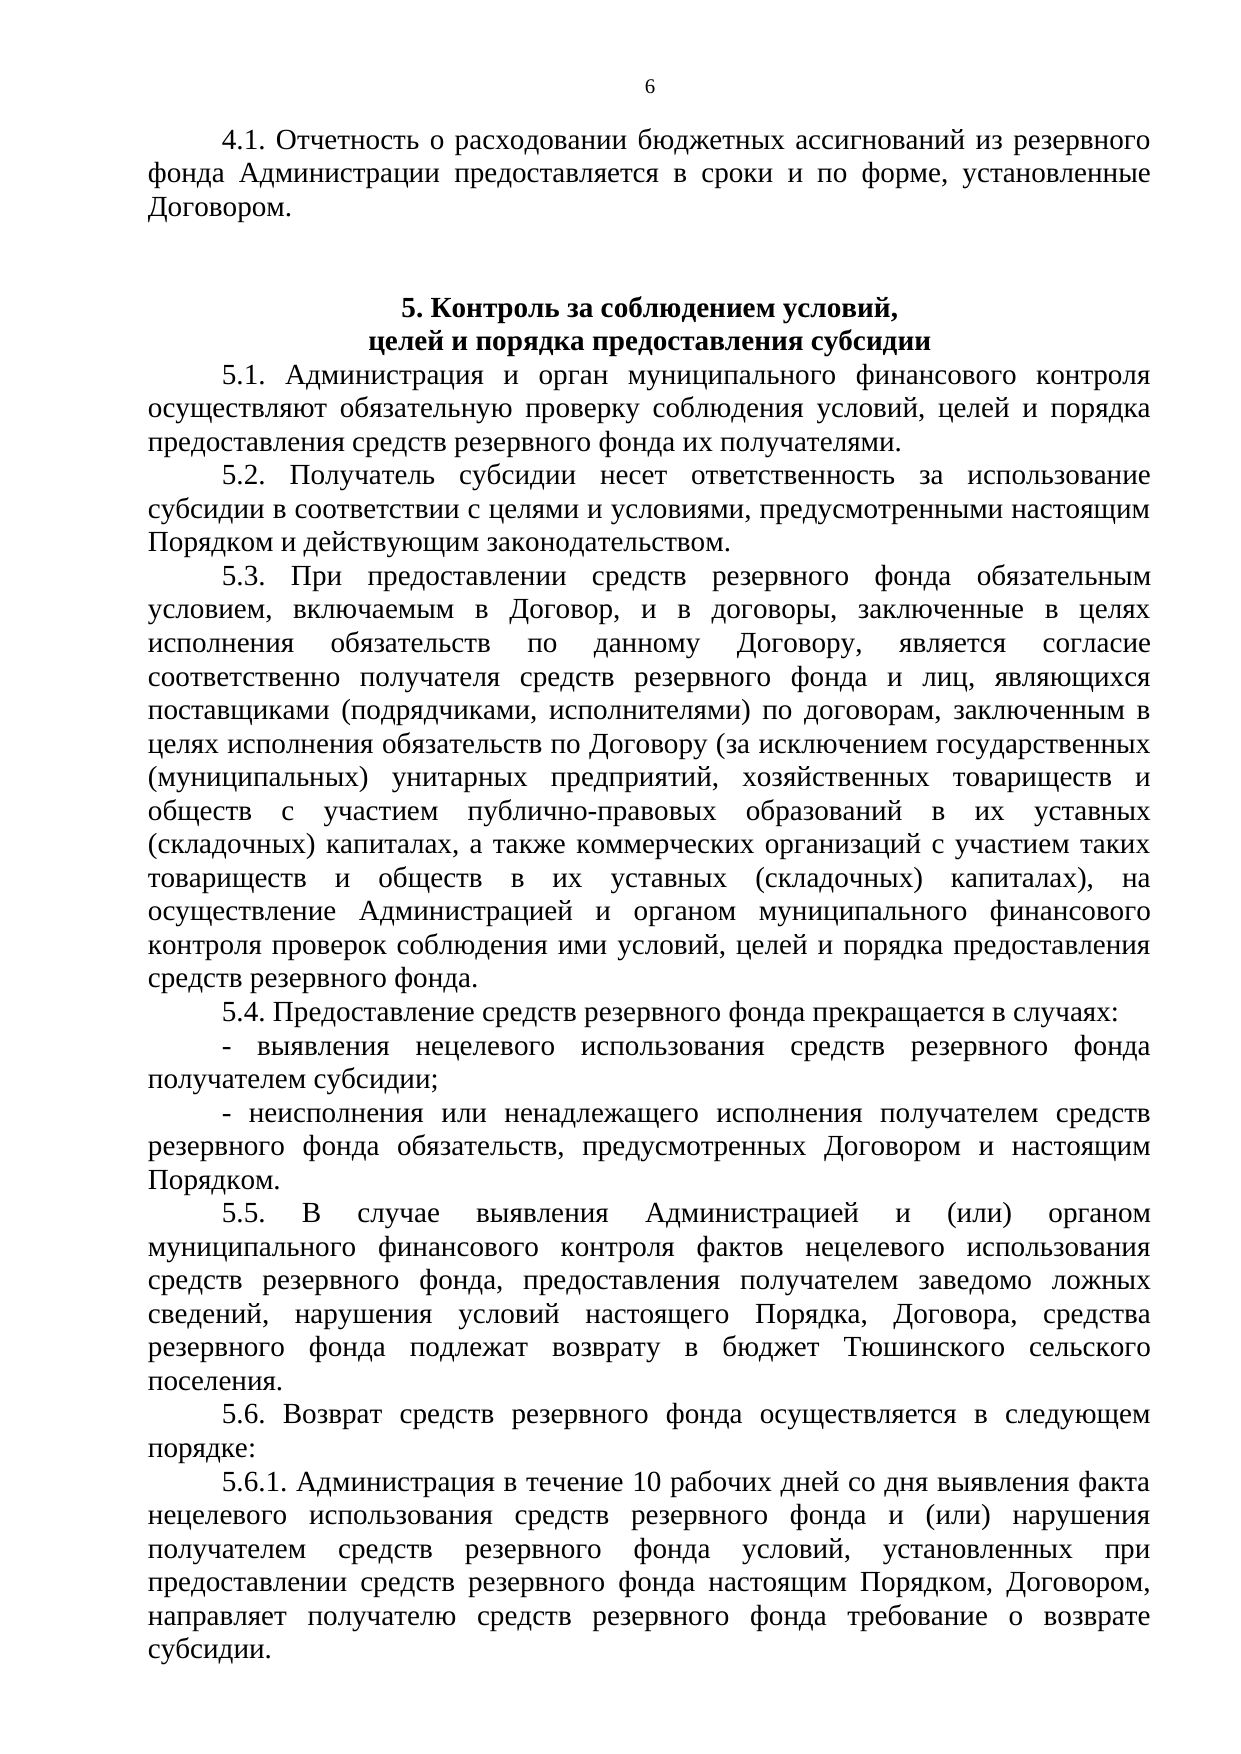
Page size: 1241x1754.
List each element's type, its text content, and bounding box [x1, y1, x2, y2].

text - неисполнения или ненадлежащего исполнения получателем средств резервного фонда обязательств, предусмотренных Договором и настоящим Порядком. [148, 1095, 1152, 1195]
text 4.1. Отчетность о расходовании бюджетных ассигнований из резервного фонда Администрации предоставляется в сроки и по форме, установленные Договором. [148, 122, 1152, 223]
text - выявления нецелевого использования средств резервного фонда получателем субсидии; [148, 1028, 1152, 1095]
text 5. Контроль за соблюдением условий, [148, 290, 1152, 323]
text 5.1. Администрация и орган муниципального финансового контроля осуществляют обязательную проверку соблюдения условий, целей и порядка предоставления средств резервного фонда их получателями. [148, 357, 1152, 457]
text 5.2. Получатель субсидии несет ответственность за использование субсидии в соответствии с целями и условиями, предусмотренными настоящим Порядком и действующим законодательством. [148, 457, 1152, 558]
text 5.6. Возврат средств резервного фонда осуществляется в следующем порядке: [148, 1397, 1152, 1464]
text 5.3. При предоставлении средств резервного фонда обязательным условием, включаемым в Договор, и в договоры, заключенные в целях исполнения обязательств по данному Договору, является согласие соответственно получателя средств резервного фонда и лиц, являющихся поставщиками (подрядчиками, исполнителями) по договорам, заключенным в целях исполнения обязательств по Договору (за исключением государственных (муниципальных) унитарных предприятий, хозяйственных товариществ и обществ с участием публично-правовых образований в их уставных (складочных) капиталах, а также коммерческих организаций с участием таких товариществ и обществ в их уставных (складочных) капиталах), на осуществление Администрацией и органом муниципального финансового контроля проверок соблюдения ими условий, целей и порядка предоставления средств резервного фонда. [148, 558, 1152, 994]
text 5.4. Предоставление средств резервного фонда прекращается в случаях: [148, 994, 1152, 1028]
text 5.6.1. Администрация в течение 10 рабочих дней со дня выявления факта нецелевого использования средств резервного фонда и (или) нарушения получателем средств резервного фонда условий, установленных при предоставлении средств резервного фонда настоящим Порядком, Договором, направляет получателю средств резервного фонда требование о возврате субсидии. [148, 1464, 1152, 1665]
text 5.5. В случае выявления Администрацией и (или) органом муниципального финансового контроля фактов нецелевого использования средств резервного фонда, предоставления получателем заведомо ложных сведений, нарушения условий настоящего Порядка, Договора, средства резервного фонда подлежат возврату в бюджет Тюшинского сельского поселения. [148, 1195, 1152, 1397]
text целей и порядка предоставления субсидии [148, 323, 1152, 357]
